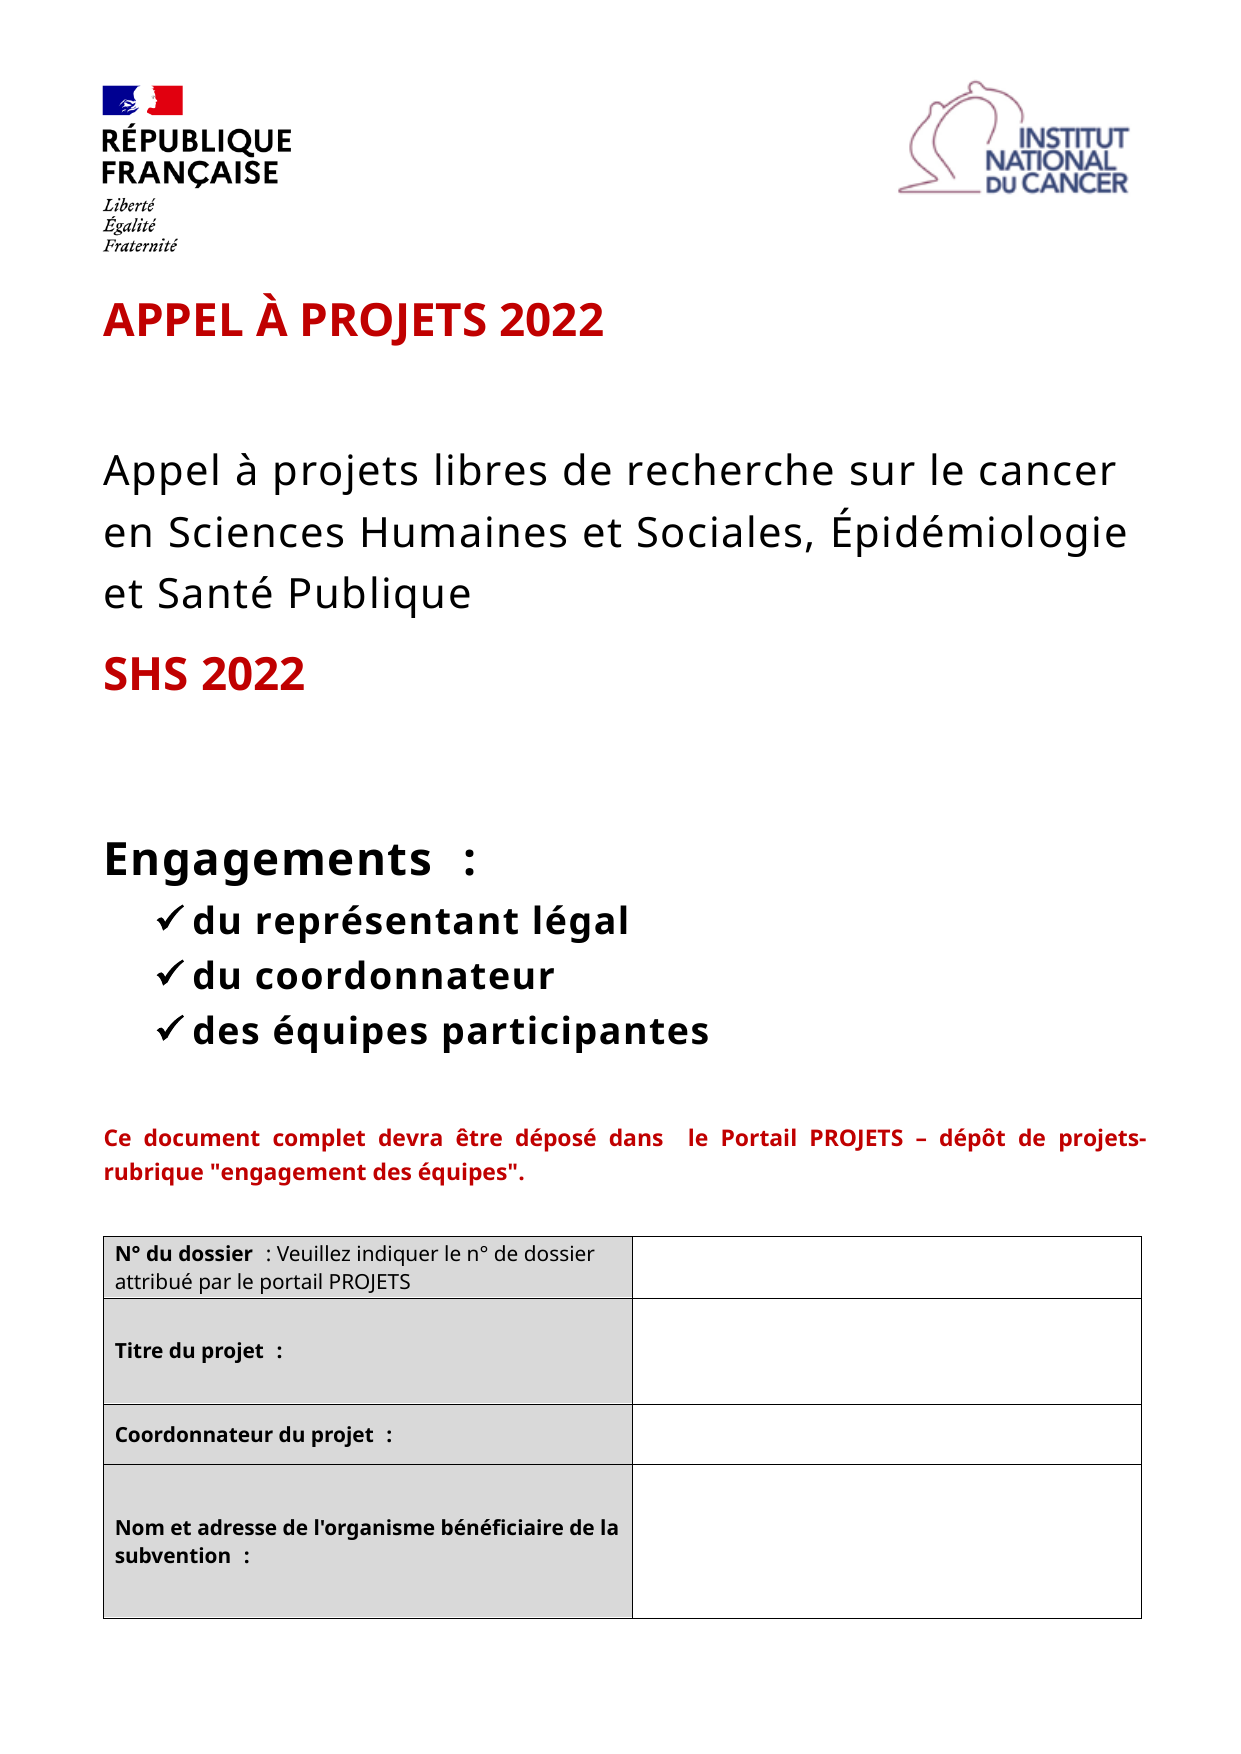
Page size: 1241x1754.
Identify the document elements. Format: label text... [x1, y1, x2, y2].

picture [88, 71, 301, 259]
table_header APPEL À PROJETS 2022 Appel à projets libres de recherche sur le cancer en Sciences Humaines et Sociales, Épidémiologie et Santé Publique SHS 2022 Engagements : du représentant légal du coordonnateur des équipes participantes Ce document complet devra être déposé dans le Portail PROJETS – dépôt de projets- rubrique "engagement des équipes". [44, 262, 1208, 1619]
